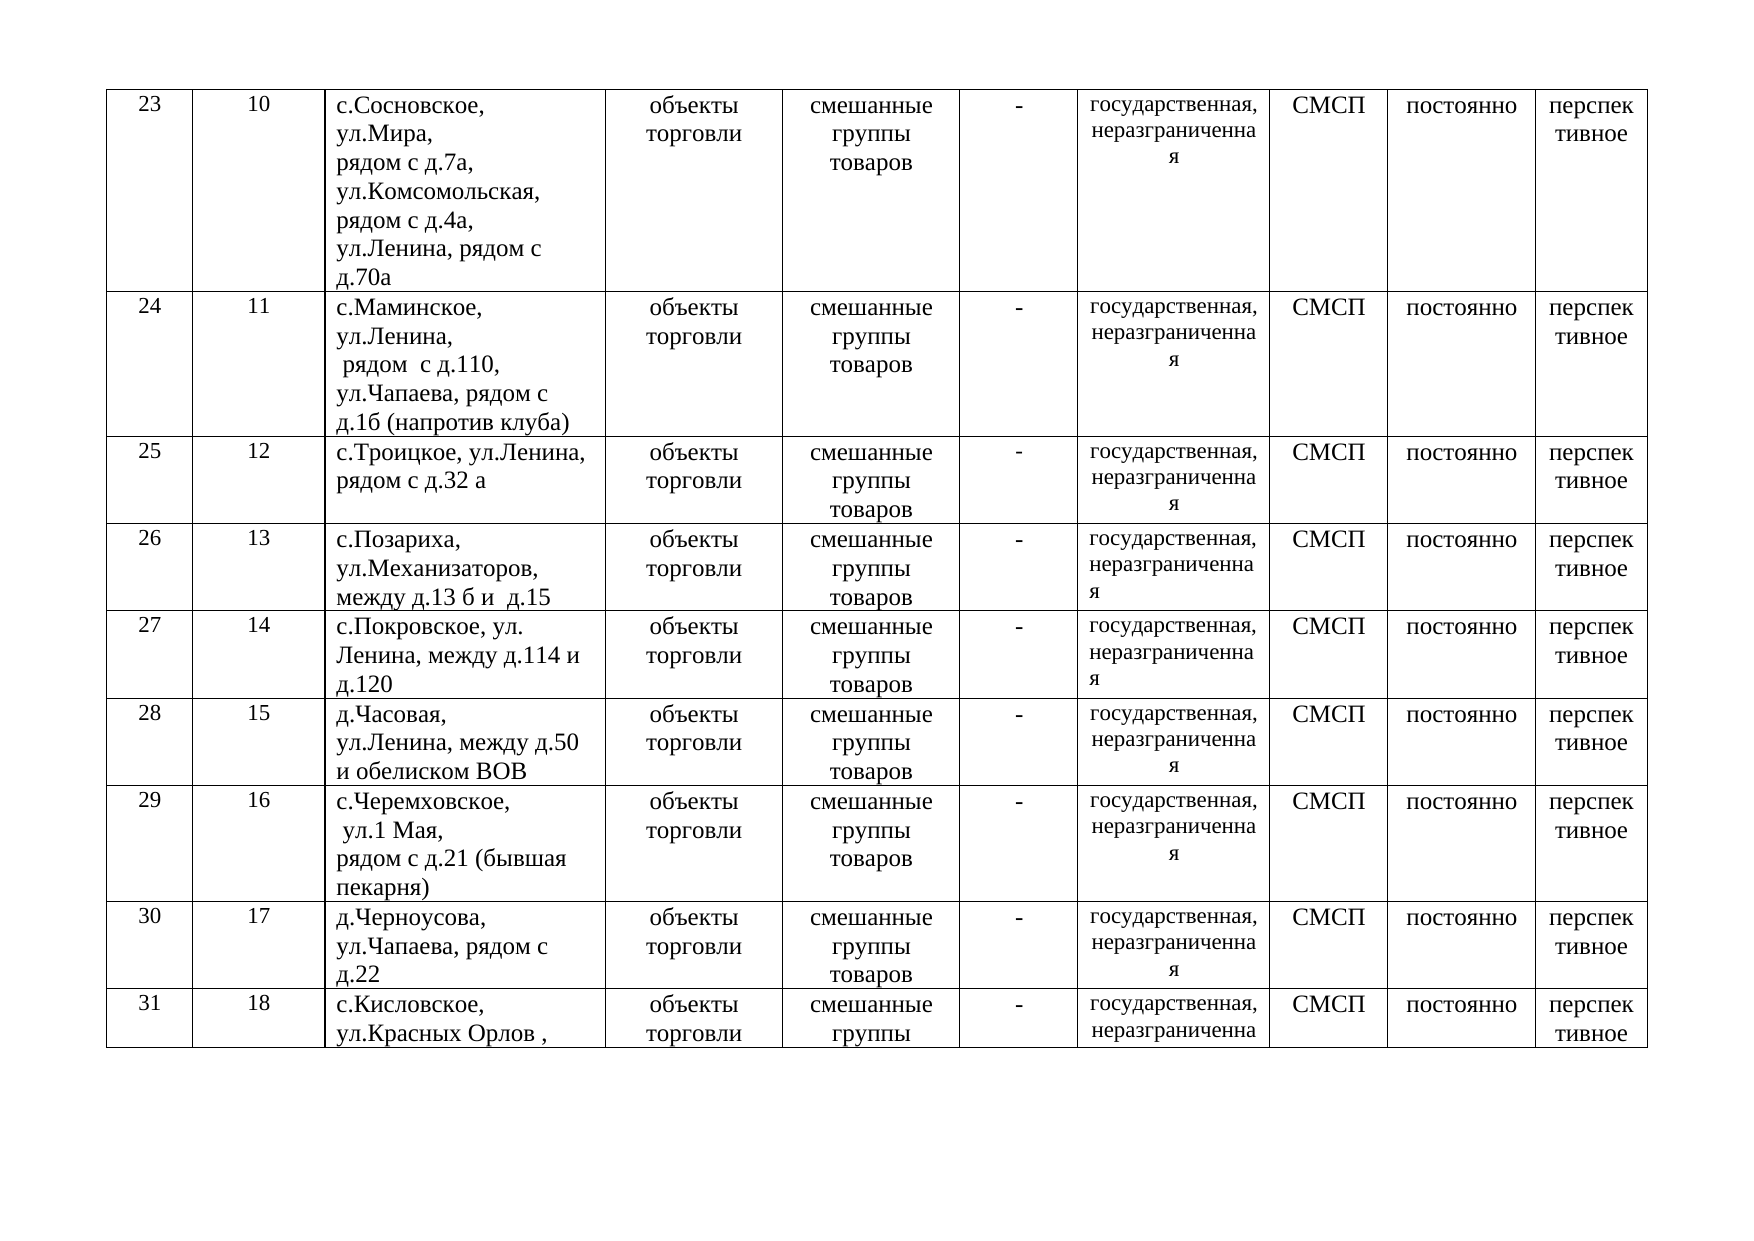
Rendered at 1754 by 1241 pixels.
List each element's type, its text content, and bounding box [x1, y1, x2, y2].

table_cell 29 [107, 786, 192, 901]
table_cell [326, 989, 605, 1047]
table_cell 16 [193, 786, 324, 901]
table_cell - [960, 989, 1077, 1047]
table_cell с.Черемховское, ул.1 Мая, рядом с д.21 (бывшая пекарня) [326, 786, 605, 901]
table_cell 30 [107, 902, 192, 988]
table_cell смешанные группы товаров [783, 437, 959, 523]
table_cell перспективное [1536, 699, 1647, 785]
table_cell СМСП [1270, 699, 1387, 785]
table_cell с.Троицкое, ул.Ленина, рядом с д.32 а [326, 437, 605, 523]
table_cell - [960, 524, 1077, 610]
table_cell СМСП [1270, 786, 1387, 901]
table_cell 14 [193, 611, 324, 698]
table_cell 31 [107, 989, 192, 1047]
table_cell перспективное [1536, 437, 1647, 523]
table_cell перспективное [1536, 292, 1647, 436]
table_cell постоянно [1388, 524, 1535, 610]
table_cell СМСП [1270, 524, 1387, 610]
table_cell постоянно [1388, 611, 1535, 698]
table_cell 10 [193, 90, 324, 291]
table_cell объекты торговли [606, 292, 782, 436]
table_cell 17 [193, 902, 324, 988]
table_cell СМСП [1270, 611, 1387, 698]
table_cell государственная, неразграниченная [1078, 292, 1269, 436]
table_cell д.Черноусова, ул.Чапаева, рядом с д.22 [326, 902, 605, 988]
table_cell СМСП [1270, 902, 1387, 988]
table_cell объекты торговли [606, 611, 782, 698]
table_cell перспективное [1536, 524, 1647, 610]
table_cell постоянно [1388, 699, 1535, 785]
table_cell государственная, неразграниченная [1078, 524, 1269, 610]
table_cell государственная, неразграниченная [1078, 611, 1269, 698]
table_cell - [960, 611, 1077, 698]
table_cell государственная, неразграниченная [1078, 902, 1269, 988]
table_cell объекты торговли [606, 902, 782, 988]
table_cell перспективное [1536, 786, 1647, 901]
table_cell перспективное [1536, 611, 1647, 698]
table_cell объекты торговли [606, 437, 782, 523]
table_cell с.Сосновское, ул.Мира, рядом с д.7а, ул.Комсомольская, рядом с д.4а, ул.Ленина, рядом с д.70а [326, 90, 605, 291]
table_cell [783, 989, 959, 1047]
table_cell смешанные группы товаров [783, 524, 959, 610]
table_cell постоянно [1388, 90, 1535, 291]
table_cell 11 [193, 292, 324, 436]
table_cell 15 [193, 699, 324, 785]
table_cell - [960, 292, 1077, 436]
table_cell с.Позариха, ул.Механизаторов, между д.13 б и д.15 [326, 524, 605, 610]
table_cell перспективное [1536, 989, 1647, 1047]
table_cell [1078, 90, 1269, 291]
table_cell государственная, неразграниченная [1078, 699, 1269, 785]
table_cell СМСП [1270, 989, 1387, 1047]
table_cell - [960, 902, 1077, 988]
table_cell постоянно [1388, 902, 1535, 988]
table_cell перспективное [1536, 902, 1647, 988]
table_cell постоянно [1388, 437, 1535, 523]
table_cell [1078, 989, 1269, 1047]
table_cell объекты торговли [606, 524, 782, 610]
table_cell 24 [107, 292, 192, 436]
table_cell перспективное [1536, 90, 1647, 291]
table_cell объекты торговли [606, 699, 782, 785]
table_cell 12 [193, 437, 324, 523]
table_cell СМСП [1270, 292, 1387, 436]
table_cell - [960, 90, 1077, 291]
table_cell смешанные группы товаров [783, 699, 959, 785]
table_cell д.Часовая, ул.Ленина, между д.50 и обелиском ВОВ [326, 699, 605, 785]
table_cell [783, 90, 959, 291]
table_cell объекты торговли [606, 989, 782, 1047]
table_cell - [960, 437, 1077, 523]
table_cell - [960, 786, 1077, 901]
table_cell государственная, неразграниченная [1078, 437, 1269, 523]
table_cell постоянно [1388, 292, 1535, 436]
table_cell объекты торговли [606, 786, 782, 901]
table_cell смешанные группы товаров [783, 902, 959, 988]
table_cell с.Покровское, ул. Ленина, между д.114 и д.120 [326, 611, 605, 698]
table_cell 25 [107, 437, 192, 523]
table_cell СМСП [1270, 90, 1387, 291]
table_cell объекты торговли [606, 90, 782, 291]
table_cell смешанные группы товаров [783, 292, 959, 436]
table_cell постоянно [1388, 786, 1535, 901]
table_cell смешанные группы товаров [783, 786, 959, 901]
table_cell 28 [107, 699, 192, 785]
table_cell постоянно [1388, 989, 1535, 1047]
table_cell с.Маминское, ул.Ленина, рядом с д.110, ул.Чапаева, рядом с д.1б (напротив клуба) [326, 292, 605, 436]
table_cell государственная, неразграниченная [1078, 786, 1269, 901]
table_cell 27 [107, 611, 192, 698]
table_cell - [960, 699, 1077, 785]
table_cell 18 [193, 989, 324, 1047]
table_cell СМСП [1270, 437, 1387, 523]
table_cell смешанные группы товаров [783, 611, 959, 698]
table_cell 26 [107, 524, 192, 610]
table_cell 13 [193, 524, 324, 610]
table_cell 23 [107, 90, 192, 291]
